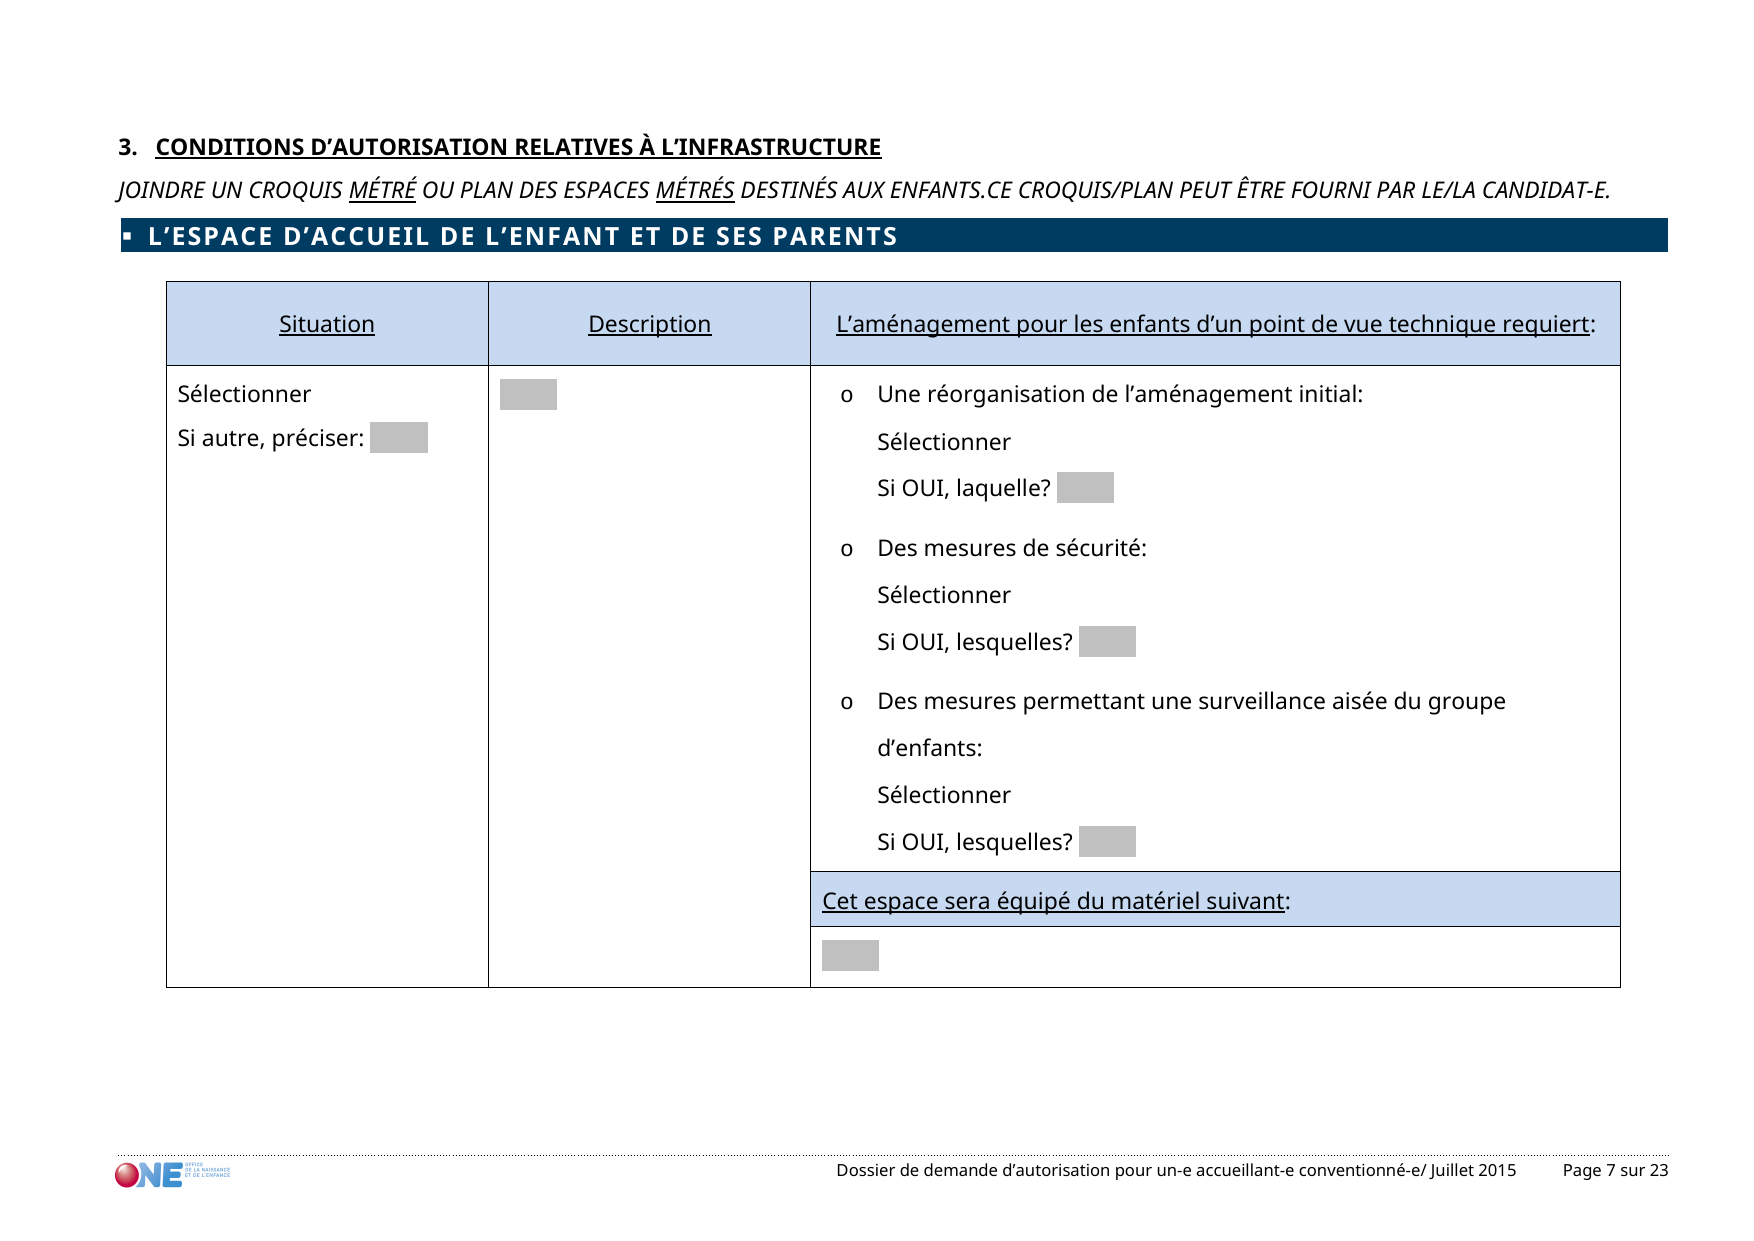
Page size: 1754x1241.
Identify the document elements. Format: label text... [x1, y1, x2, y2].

list L’espace d’accueil de l’enfant et de ses parents [121, 218, 1668, 252]
table_cell Cet espace sera équipé du matériel suivant: [811, 872, 1620, 926]
picture [114, 1162, 231, 1188]
table_header L’aménagement pour les enfants d’un point de vue technique requiert: [811, 282, 1620, 365]
table_cell Une réorganisation de l’aménagement initial: Si OUI, laquelle? Des mesures de sécurité: Si OUI, lesquelles? Des mesures permettant une surveillance aisée du groupe d’enfants: Si OUI, lesquelles? [811, 366, 1620, 871]
table_cell [811, 927, 1620, 987]
text ConditionS d’autorisation relatives à l’infrastructure [118, 131, 1668, 162]
table_cell [489, 366, 810, 987]
table_header Description [489, 282, 810, 365]
table_header Situation [167, 282, 488, 365]
table_cell Si autre, préciser: [167, 366, 488, 987]
list Joindre un croquis métré ou plan des espaces métrés destinés aux enfants.Ce croquis/plan peut être fourni par lE/La candidat-e. [118, 174, 1668, 206]
